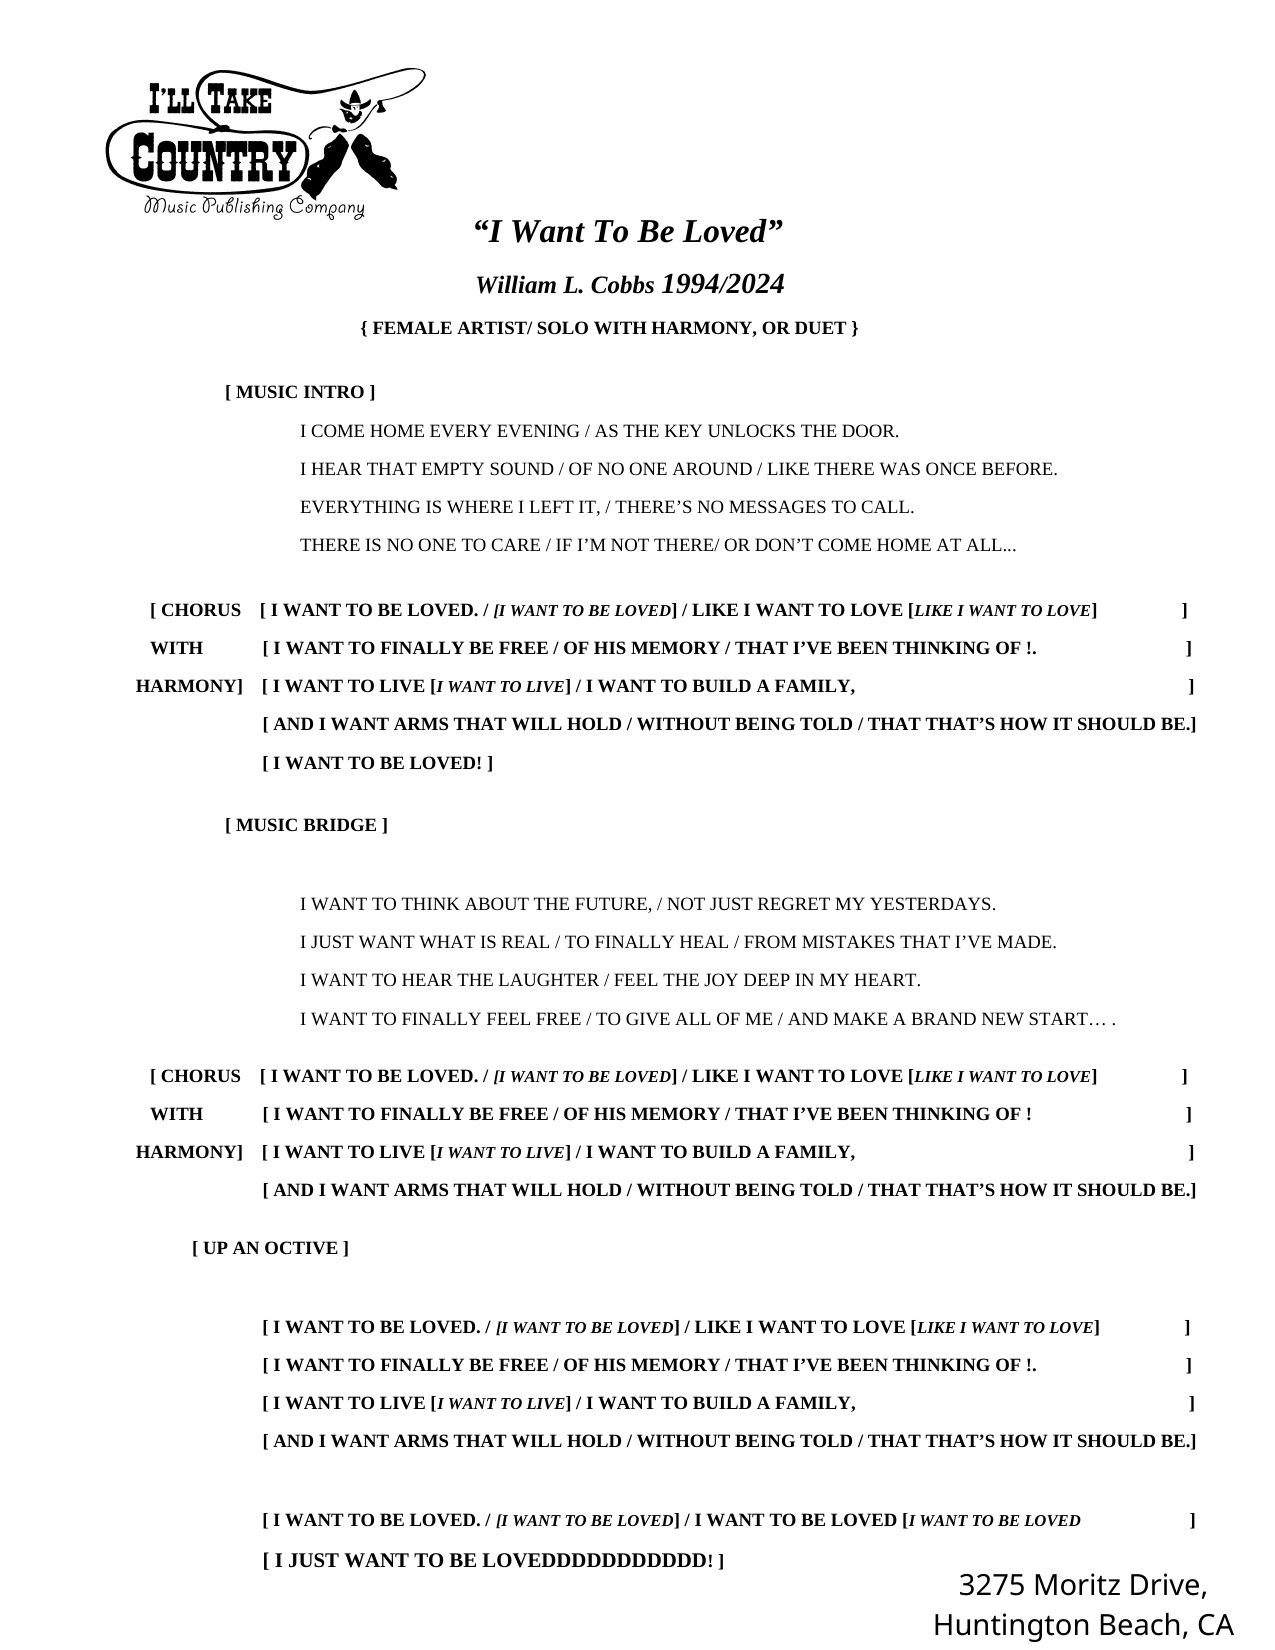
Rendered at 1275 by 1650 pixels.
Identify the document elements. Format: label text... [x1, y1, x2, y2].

text [ I WANT TO BE LOVED! ] [75, 752, 1200, 773]
text WITH [ I WANT TO FINALLY BE FREE / OF HIS MEMORY / THAT I’VE BEEN THINKING OF ! ] [75, 1103, 1200, 1124]
text THERE IS NO ONE TO CARE / IF I’M NOT THERE/ OR DON’T COME HOME AT ALL... [75, 534, 1200, 556]
text [ AND I WANT ARMS THAT WILL HOLD / WITHOUT BEING TOLD / THAT THAT’S HOW IT SHOULD BE.] [75, 1179, 1200, 1201]
text [ I WANT TO BE LOVED. / [I WANT TO BE LOVED] / LIKE I WANT TO LOVE [LIKE I WANT TO LOVE] ] [75, 1316, 1200, 1337]
picture [75, 46, 448, 243]
text EVERYTHING IS WHERE I LEFT IT, / THERE’S NO MESSAGES TO CALL. [75, 496, 1200, 517]
text I JUST WANT WHAT IS REAL / TO FINALLY HEAL / FROM MISTAKES THAT I’VE MADE. [75, 931, 1200, 952]
text [ CHORUS [ I WANT TO BE LOVED. / [I WANT TO BE LOVED] / LIKE I WANT TO LOVE [LIKE I WANT TO LOVE] ] [75, 1065, 1200, 1086]
text I WANT TO THINK ABOUT THE FUTURE, / NOT JUST REGRET MY YESTERDAYS. [75, 893, 1200, 914]
text [ CHORUS [ I WANT TO BE LOVED. / [I WANT TO BE LOVED] / LIKE I WANT TO LOVE [LIKE I WANT TO LOVE] ] [75, 599, 1200, 620]
text I COME HOME EVERY EVENING / AS THE KEY UNLOCKS THE DOOR. [75, 419, 1200, 441]
text William L. Cobbs 1994/2024 [75, 267, 1200, 300]
text [ AND I WANT ARMS THAT WILL HOLD / WITHOUT BEING TOLD / THAT THAT’S HOW IT SHOULD BE.] [75, 713, 1200, 735]
text HARMONY] [ I WANT TO LIVE [I WANT TO LIVE] / I WANT TO BUILD A FAMILY, ] [75, 675, 1200, 697]
text [ MUSIC BRIDGE ] [75, 814, 1200, 835]
text [ I WANT TO FINALLY BE FREE / OF HIS MEMORY / THAT I’VE BEEN THINKING OF !. ] [75, 1354, 1200, 1375]
text [ AND I WANT ARMS THAT WILL HOLD / WITHOUT BEING TOLD / THAT THAT’S HOW IT SHOULD BE.] [75, 1430, 1200, 1452]
text [ I JUST WANT TO BE LOVEDDDDDDDDDDD! ] [75, 1547, 1200, 1572]
text I WANT TO HEAR THE LAUGHTER / FEEL THE JOY DEEP IN MY HEART. [75, 969, 1200, 991]
text [ I WANT TO BE LOVED. / [I WANT TO BE LOVED] / I WANT TO BE LOVED [I WANT TO BE LOVED ] [75, 1509, 1200, 1531]
text { FEMALE ARTIST/ SOLO WITH HARMONY, OR DUET } [75, 317, 1200, 338]
text [ I WANT TO LIVE [I WANT TO LIVE] / I WANT TO BUILD A FAMILY, ] [75, 1392, 1200, 1414]
text WITH [ I WANT TO FINALLY BE FREE / OF HIS MEMORY / THAT I’VE BEEN THINKING OF !. ] [75, 637, 1200, 658]
text [ UP AN OCTIVE ] [75, 1237, 1200, 1258]
text [ MUSIC INTRO ] [75, 381, 1200, 403]
text I HEAR THAT EMPTY SOUND / OF NO ONE AROUND / LIKE THERE WAS ONCE BEFORE. [75, 458, 1200, 479]
text HARMONY] [ I WANT TO LIVE [I WANT TO LIVE] / I WANT TO BUILD A FAMILY, ] [75, 1141, 1200, 1163]
text I WANT TO FINALLY FEEL FREE / TO GIVE ALL OF ME / AND MAKE A BRAND NEW START… . [75, 1007, 1200, 1029]
